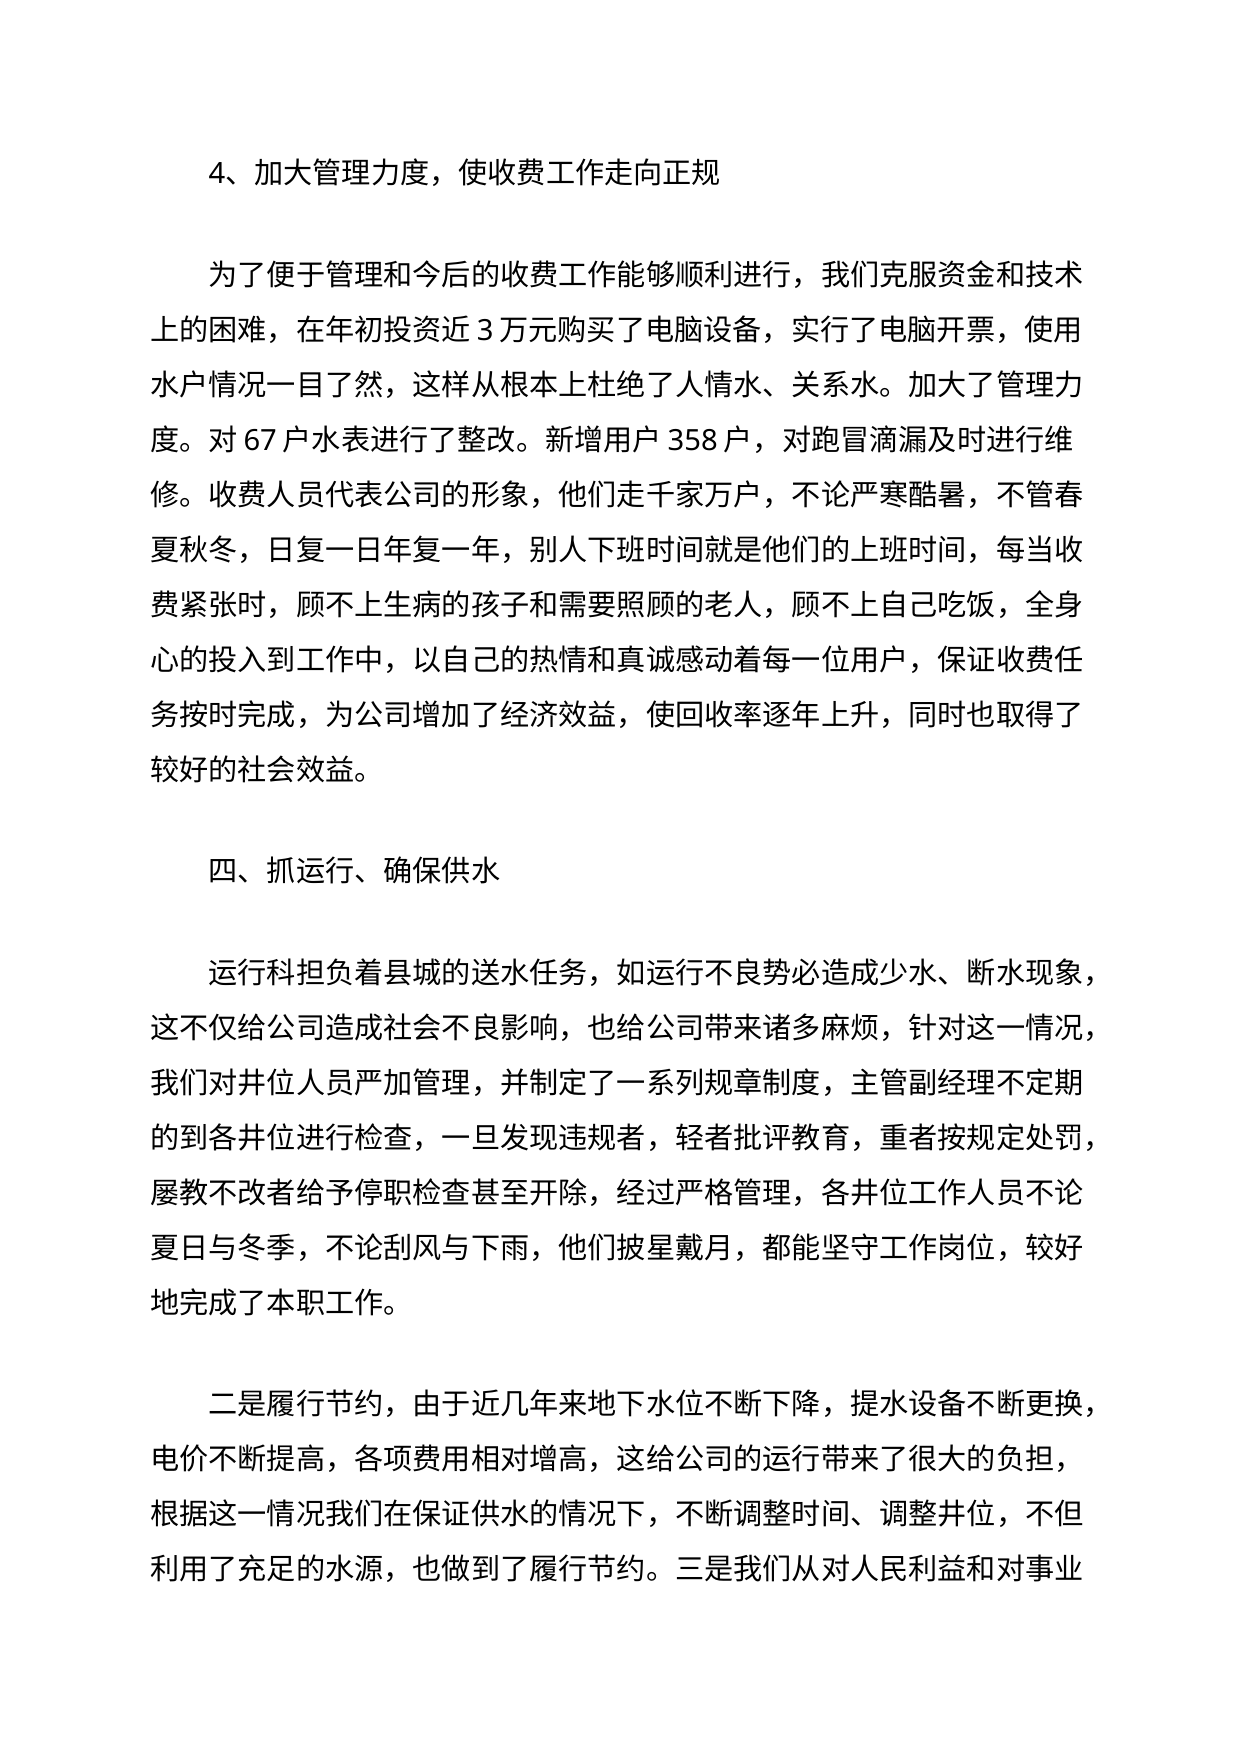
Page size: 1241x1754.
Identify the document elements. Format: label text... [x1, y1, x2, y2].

text 4、加大管理力度，使收费工作走向正规 [150, 150, 1090, 192]
text 运行科担负着县城的送水任务，如运行不良势必造成少水、断水现象，这不仅给公司造成社会不良影响，也给公司带来诸多麻烦，针对这一情况，我们对井位人员严加管理，并制定了一系列规章制度，主管副经理不定期的到各井位进行检查，一旦发现违规者，轻者批评教育，重者按规定处罚，屡教不改者给予停职检查甚至开除，经过严格管理，各井位工作人员不论夏日与冬季，不论刮风与下雨，他们披星戴月，都能坚守工作岗位，较好地完成了本职工作。 [150, 950, 1090, 1321]
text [150, 1381, 1090, 1588]
text 四、抓运行、确保供水 [150, 848, 1090, 890]
text 为了便于管理和今后的收费工作能够顺利进行，我们克服资金和技术上的困难，在年初投资近3万元购买了电脑设备，实行了电脑开票，使用水户情况一目了然，这样从根本上杜绝了人情水、关系水。加大了管理力度。对67户水表进行了整改。新增用户358户，对跑冒滴漏及时进行维修。收费人员代表公司的形象，他们走千家万户，不论严寒酷暑，不管春夏秋冬，日复一日年复一年，别人下班时间就是他们的上班时间，每当收费紧张时，顾不上生病的孩子和需要照顾的老人，顾不上自己吃饭，全身心的投入到工作中，以自己的热情和真诚感动着每一位用户，保证收费任务按时完成，为公司增加了经济效益，使回收率逐年上升，同时也取得了较好的社会效益。 [150, 252, 1090, 788]
